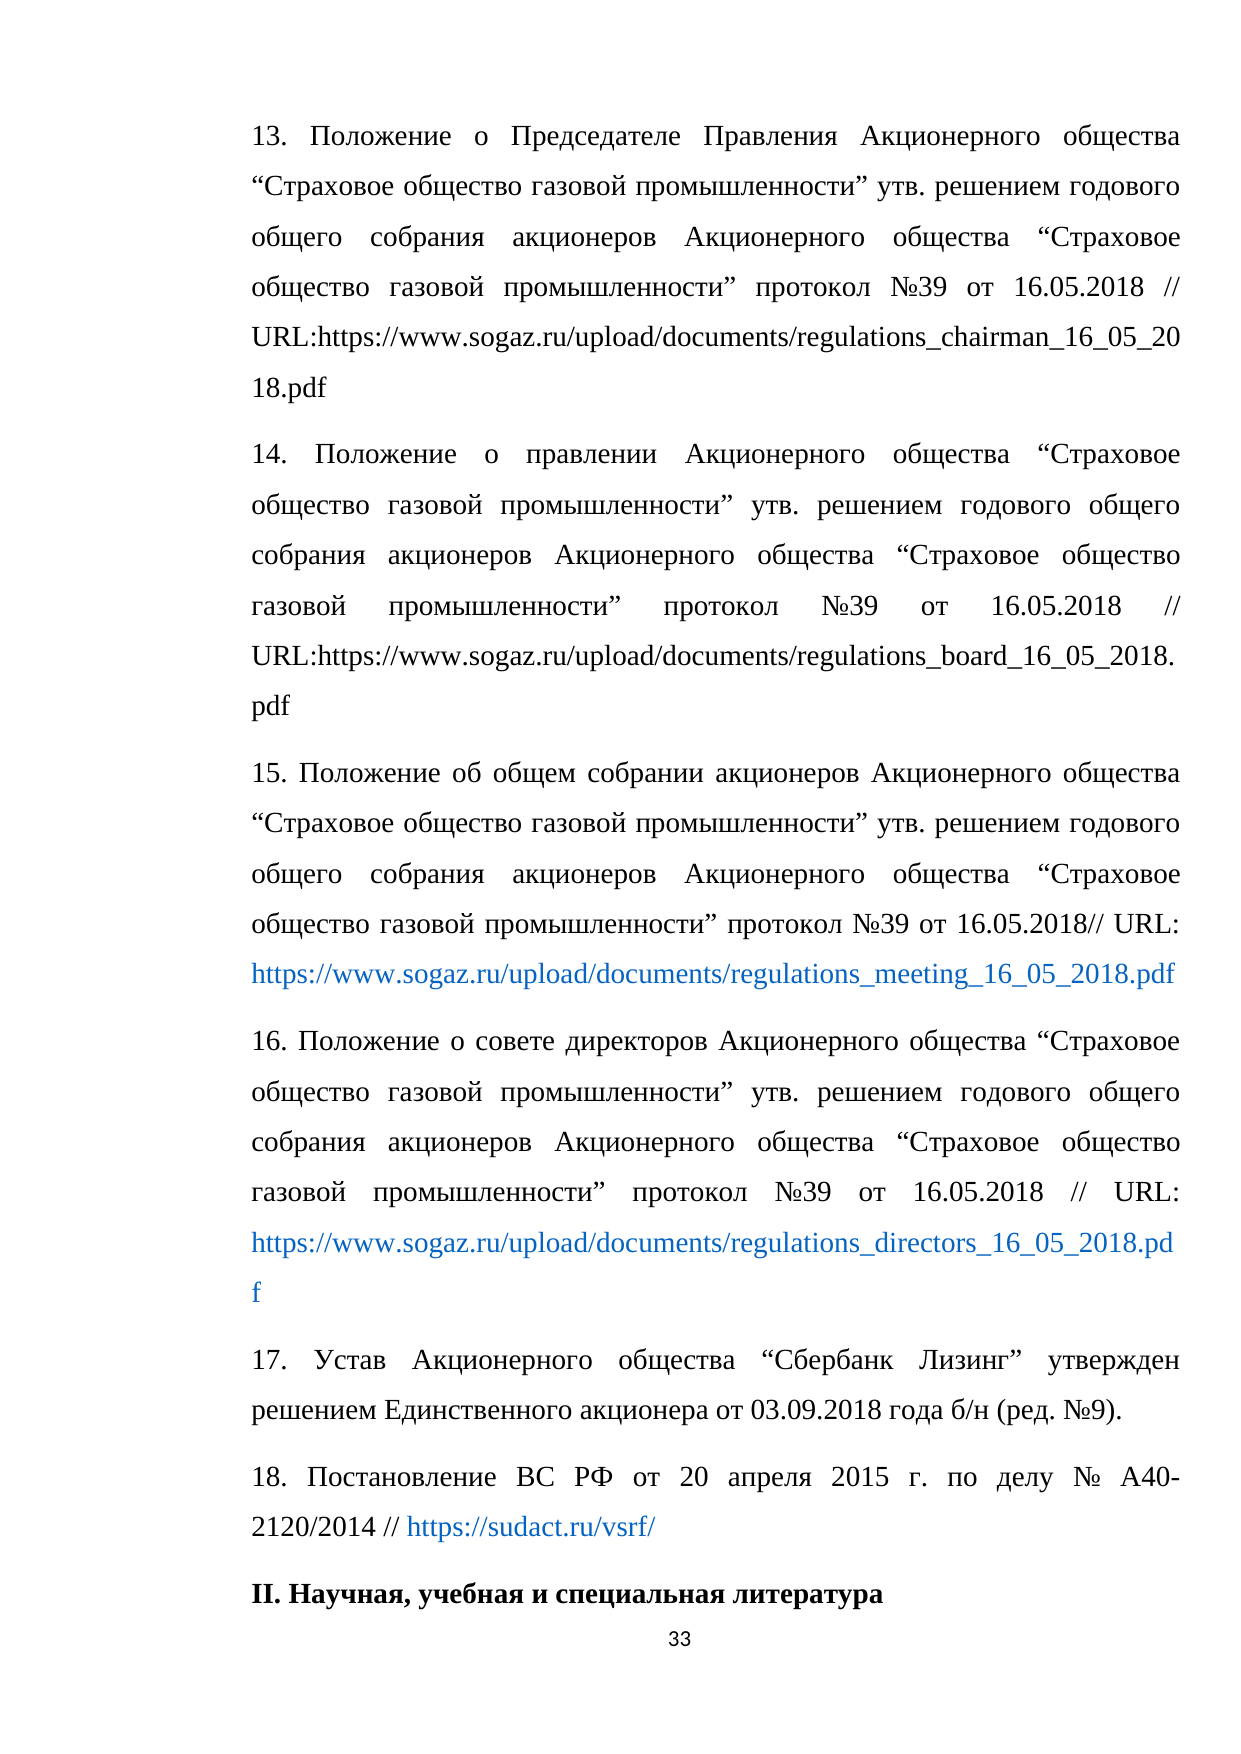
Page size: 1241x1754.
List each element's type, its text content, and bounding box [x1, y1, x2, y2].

text 18. Постановление ВС РФ от 20 апреля 2015 г. по делу № А40-2120/2014 // https://sudact.ru/vsrf/ [251, 1459, 1181, 1543]
text II. Научная, учебная и специальная литература [251, 1577, 1181, 1610]
text 17. Устав Акционерного общества “Сбербанк Лизинг” утвержден решением Единственного акционера от 03.09.2018 года б/н (ред. №9). [251, 1342, 1181, 1426]
text 13. Положение о Председателе Правления Акционерного общества “Страховое общество газовой промышленности” утв. решением годового общего собрания акционеров Акционерного общества “Страховое общество газовой промышленности” протокол №39 от 16.05.2018 // URL:https://www.sogaz.ru/upload/documents/regulations_chairman_16_05_2018.pdf [251, 118, 1181, 403]
text 15. Положение об общем собрании акционеров Акционерного общества “Страховое общество газовой промышленности” утв. решением годового общего собрания акционеров Акционерного общества “Страховое общество газовой промышленности” протокол №39 от 16.05.2018// URL: https://www.sogaz.ru/upload/documents/regulations_meeting_16_05_2018.pdf [251, 755, 1181, 990]
text 14. Положение о правлении Акционерного общества “Страховое общество газовой промышленности” утв. решением годового общего собрания акционеров Акционерного общества “Страховое общество газовой промышленности” протокол №39 от 16.05.2018 // URL:https://www.sogaz.ru/upload/documents/regulations_board_16_05_2018.pdf [251, 437, 1181, 722]
text 16. Положение о совете директоров Акционерного общества “Страховое общество газовой промышленности” утв. решением годового общего собрания акционеров Акционерного общества “Страховое общество газовой промышленности” протокол №39 от 16.05.2018 // URL: https://www.sogaz.ru/upload/documents/regulations_directors_16_05_2018.pdf [251, 1023, 1181, 1308]
